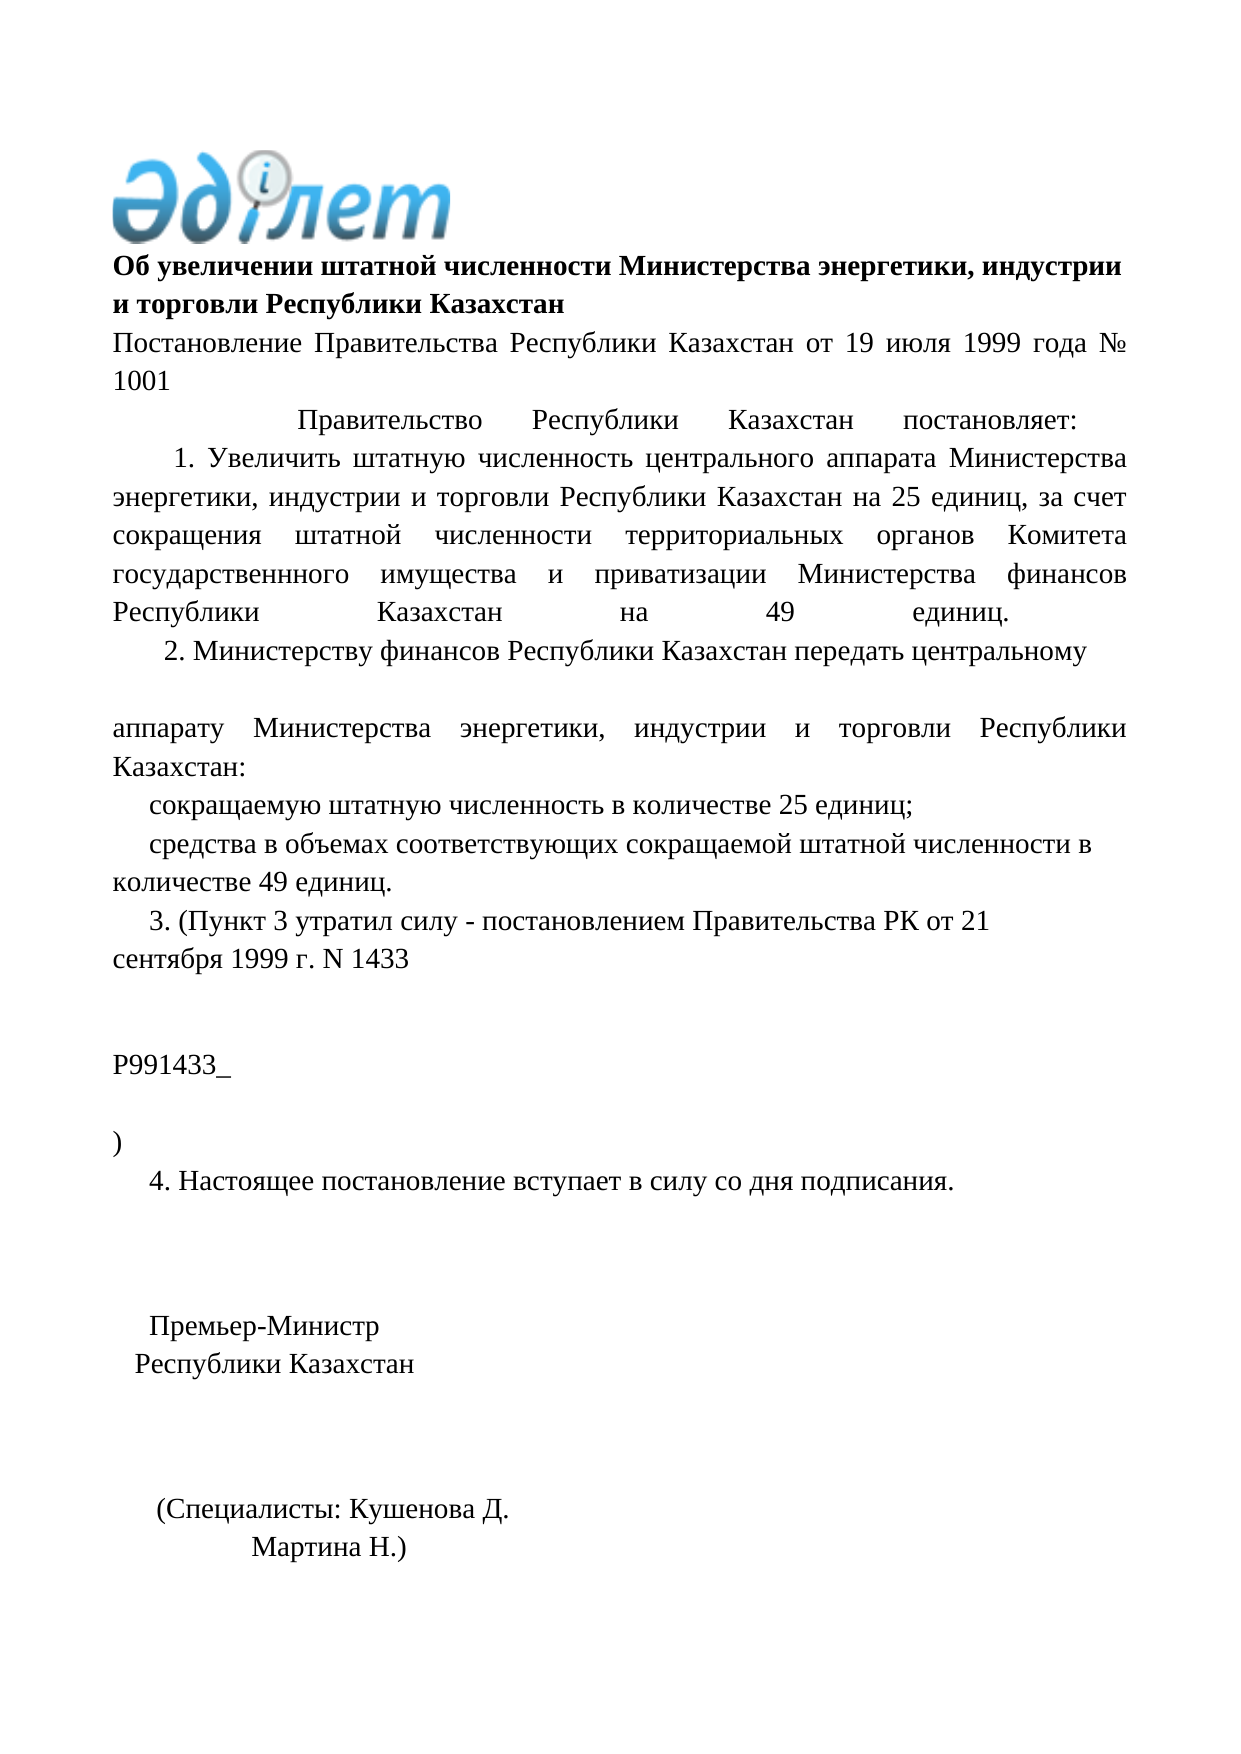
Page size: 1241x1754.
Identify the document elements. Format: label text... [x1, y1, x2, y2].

text количестве 49 единиц. [112, 864, 1128, 898]
text 4. Настоящее постановление вступает в силу со дня подписания. [112, 1163, 1128, 1197]
text (Специалисты: Кушенова Д. [112, 1491, 1128, 1524]
text ) [112, 1124, 1128, 1158]
text P991433_ [112, 1047, 1128, 1119]
text Мартина Н.) [112, 1529, 1128, 1563]
text Постановление Правительства Республики Казахстан от 19 июля 1999 года № 1001 [112, 325, 1128, 397]
text аппарату Министерства энергетики, индустрии и торговли Республики Казахстан: [112, 710, 1128, 782]
text средства в объемах соответствующих сокращаемой штатной численности в [112, 826, 1128, 859]
text Республики Казахстан [112, 1346, 1128, 1380]
text сентября 1999 г. N 1433 [112, 941, 1128, 975]
text Об увеличении штатной численности Министерства энергетики, индустрии и торговли Республики Казахстан [112, 248, 1128, 320]
text Премьер-Министр [112, 1308, 1128, 1341]
text Правительство Республики Казахстан постановляет: 1. Увеличить штатную численность центрального аппарата Министерства энергетики, индустрии и торговли Республики Казахстан на 25 единиц, за счет сокращения штатной численности территориальных органов Комитета государственнного имущества и приватизации Министерства финансов Республики Казахстан на 49 единиц. 2. Министерству финансов Республики Казахстан передать центральному [112, 402, 1128, 667]
picture [112, 150, 451, 244]
text 3. (Пункт 3 утратил силу - постановлением Правительства РК от 21 [112, 903, 1128, 936]
text сокращаемую штатную численность в количестве 25 единиц; [112, 787, 1128, 821]
